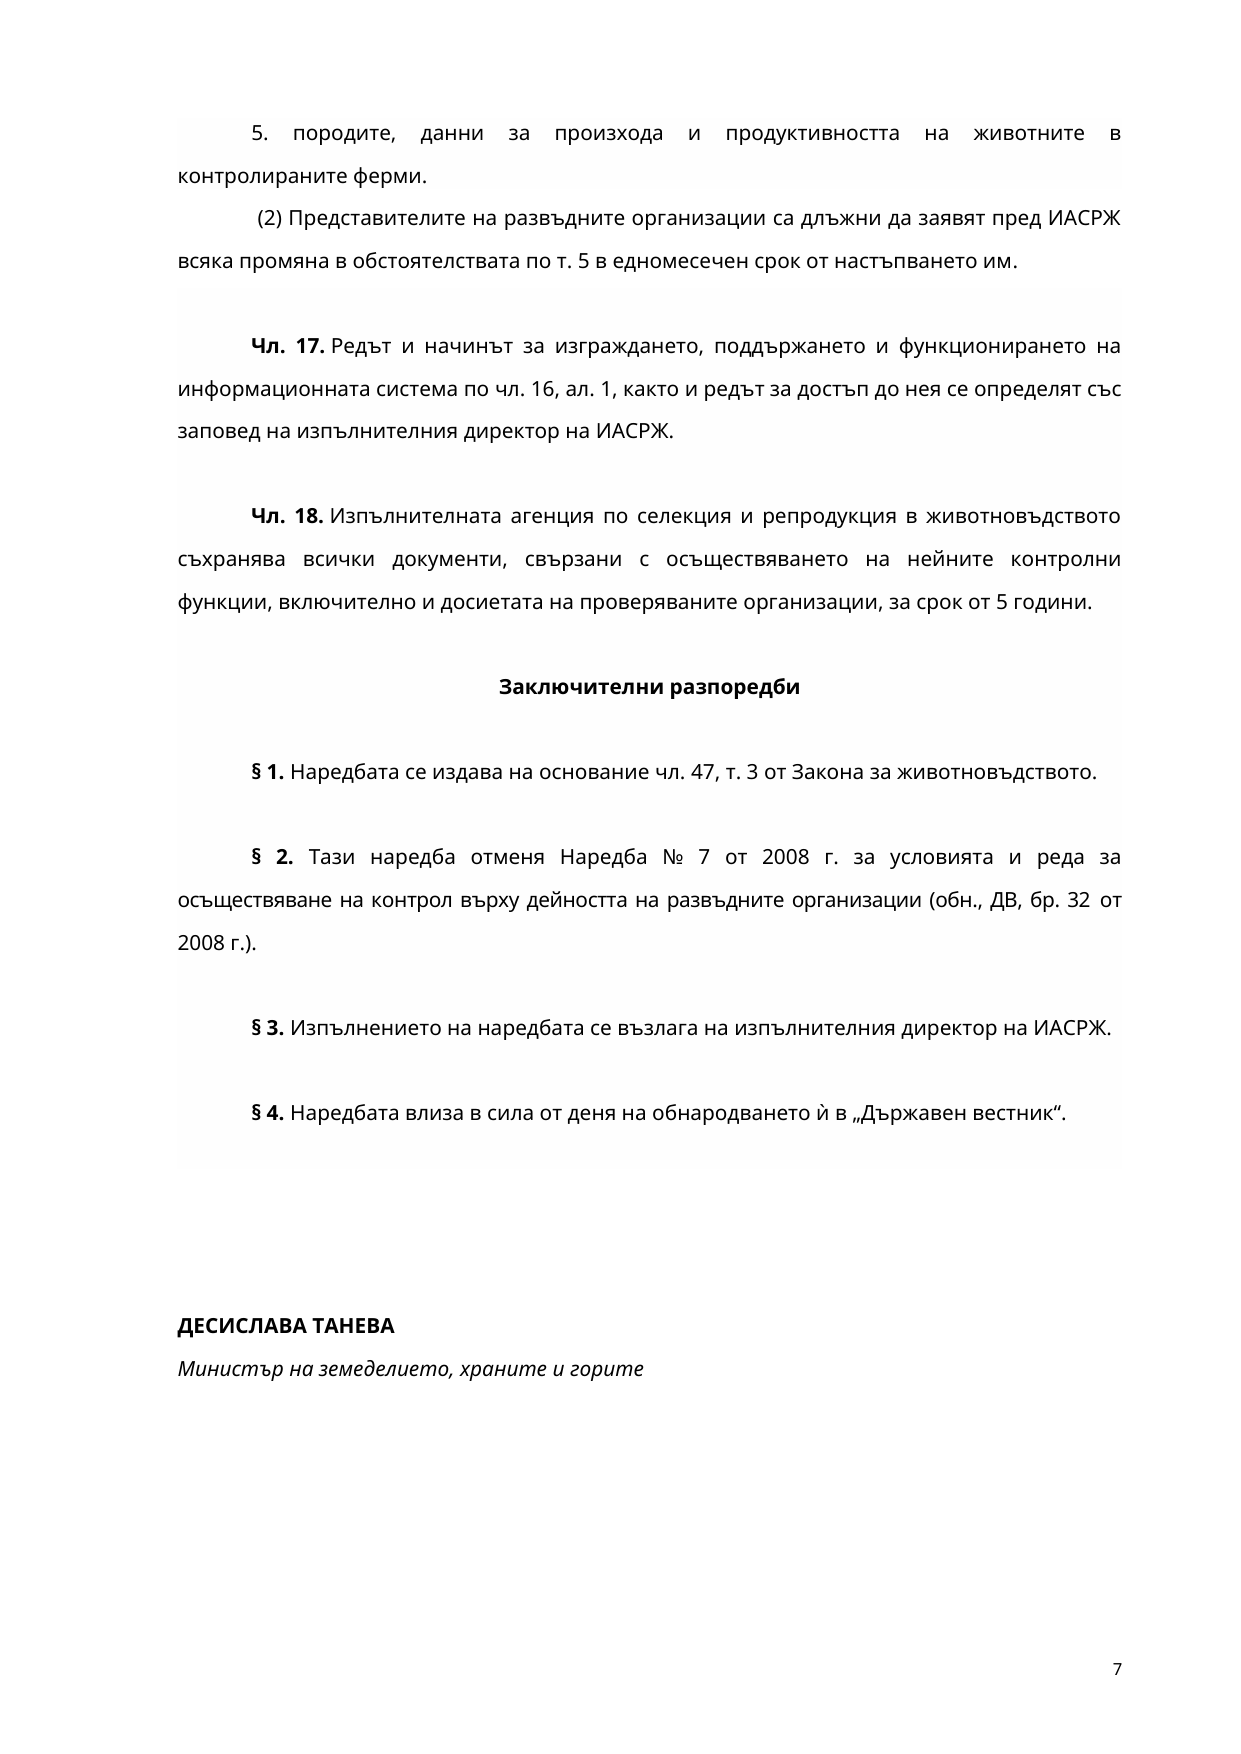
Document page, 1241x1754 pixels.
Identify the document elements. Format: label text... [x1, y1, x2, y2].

text § 4. Наредбата влиза в сила от деня на обнародването ѝ в „Държавен вестник“. [177, 1098, 1122, 1126]
text Чл. 18. Изпълнителната агенция по селекция и репродукция в животновъдството съхранява всички документи, свързани с осъществяването на нейните контролни функции, включително и досиетата на проверяваните организации, за срок от 5 години. [177, 502, 1122, 615]
text (2) Представителите на развъдните организации са длъжни да заявят пред ИАСРЖ всяка промяна в обстоятелствата по т. 5 в едномесечен срок от настъпването им. [177, 203, 1122, 274]
text § 1. Наредбата се издава на основание чл. 47, т. 3 от Закона за животновъдството. [177, 757, 1122, 786]
text § 2. Тази наредба отменя Наредба № 7 от 2008 г. за условията и реда за осъществяване на контрол върху дейността на развъдните организации (обн., ДВ, бр. 32 от 2008 г.). [177, 842, 1122, 956]
text Заключителни разпоредби [177, 672, 1122, 700]
text ДЕСИСЛАВА ТАНЕВА [177, 1311, 1122, 1339]
text 5. породите, данни за произхода и продуктивността на животните в контролираните ферми. [177, 118, 1122, 189]
text § 3. Изпълнението на наредбата се възлага на изпълнителния директор на ИАСРЖ. [177, 1013, 1122, 1041]
text Чл. 17. Редът и начинът за изграждането, поддържането и функционирането на информационната система по чл. 16, ал. 1, както и редът за достъп до нея се определят със заповед на изпълнителния директор на ИАСРЖ. [177, 331, 1122, 445]
text Министър на земеделието, храните и горите [177, 1354, 1122, 1382]
